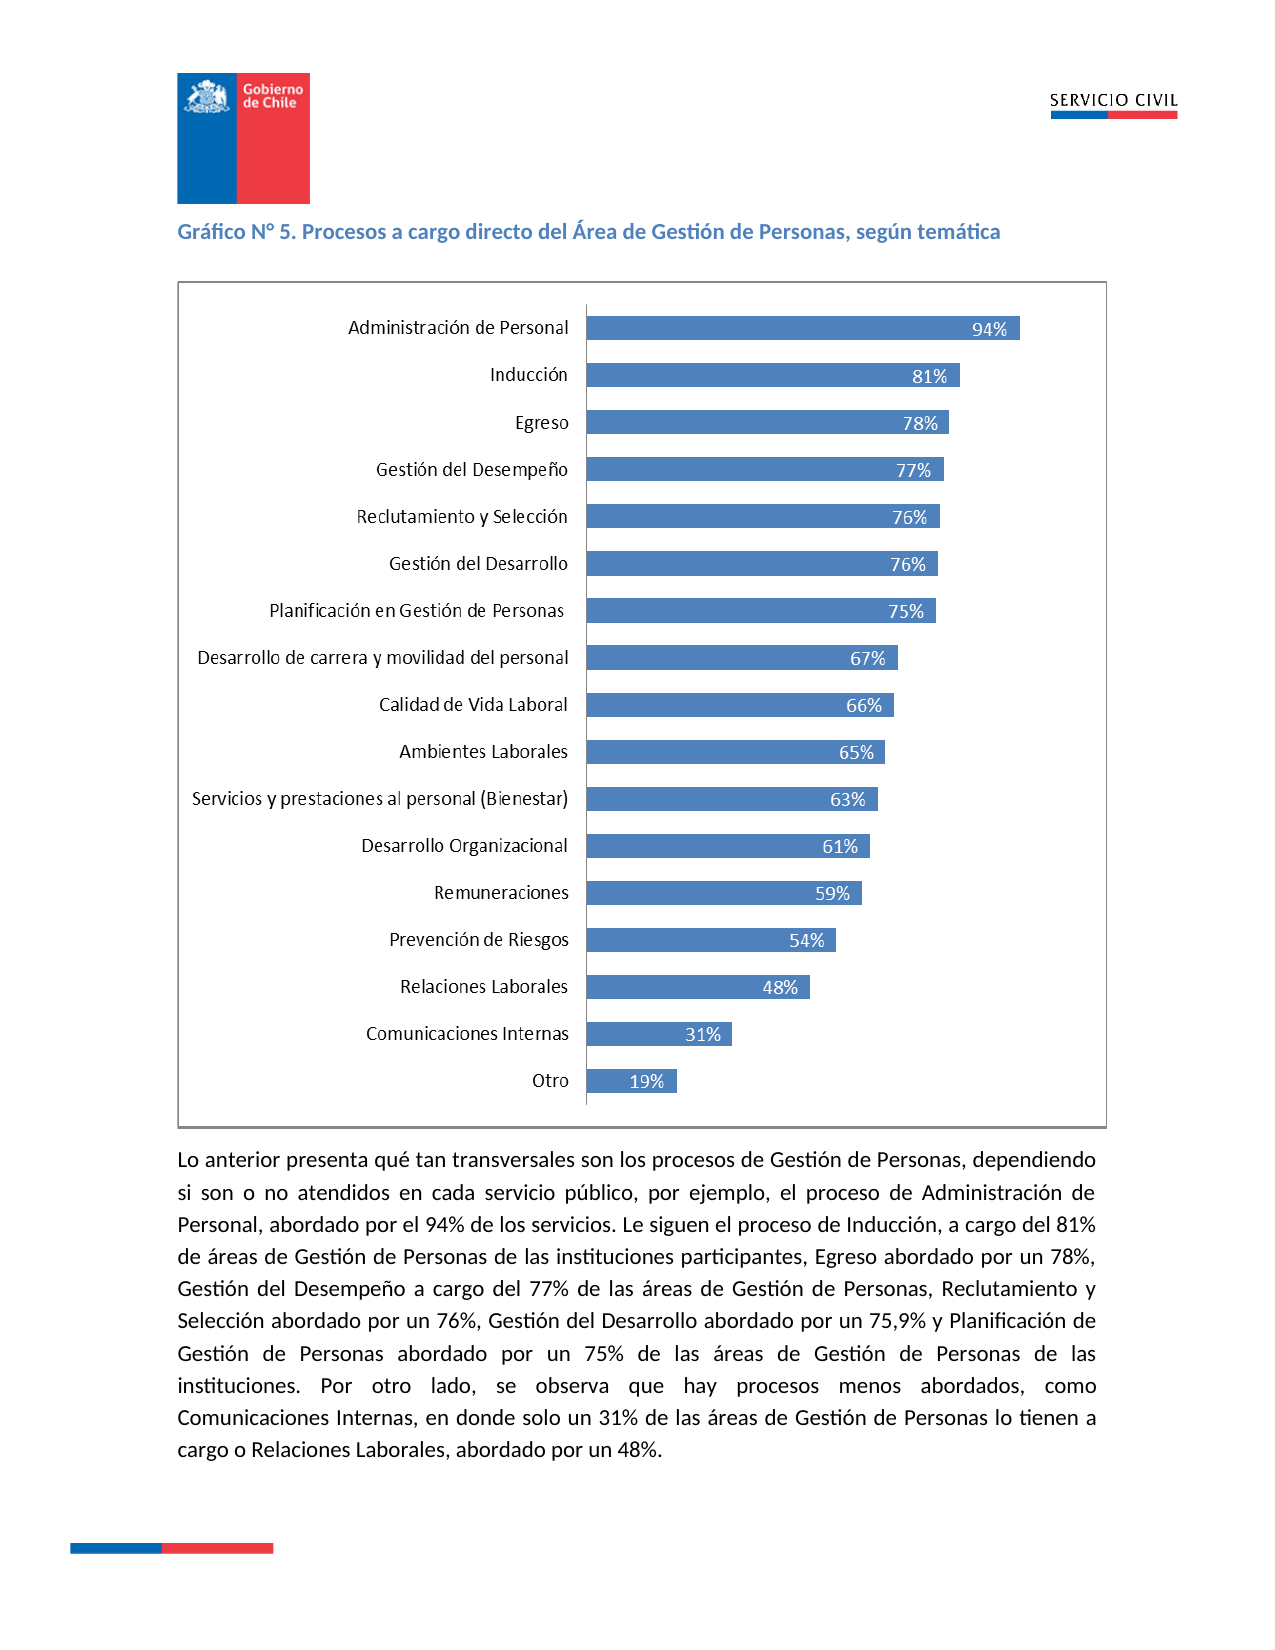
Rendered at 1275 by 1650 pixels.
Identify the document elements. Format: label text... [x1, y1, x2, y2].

picture [1051, 94, 1178, 119]
text Lo anterior presenta qué tan transversales son los procesos de Gestión de Personas, dependiendo si son o no atendidos en cada servicio público, por ejemplo, el proceso de Administración de Personal, abordado por el 94% de los servicios. Le siguen el proceso de Inducción, a cargo del 81% de áreas de Gestión de Personas de las instituciones participantes, Egreso abordado por un 78%, Gestión del Desempeño a cargo del 77% de las áreas de Gestión de Personas, Reclutamiento y Selección abordado por un 76%, Gestión del Desarrollo abordado por un 75,9% y Planificación de Gestión de Personas abordado por un 75% de las áreas de Gestión de Personas de las instituciones. Por otro lado, se observa que hay procesos menos abordados, como Comunicaciones Internas, en donde solo un 31% de las áreas de Gestión de Personas lo tienen a cargo o Relaciones Laborales, abordado por un 48%. [177, 1146, 1098, 1463]
picture [177, 281, 1107, 1129]
picture [177, 73, 311, 205]
list Gráfico N° 5. Procesos a cargo directo del Área de Gestión de Personas, según temática [177, 217, 1098, 246]
picture [70, 1543, 274, 1554]
